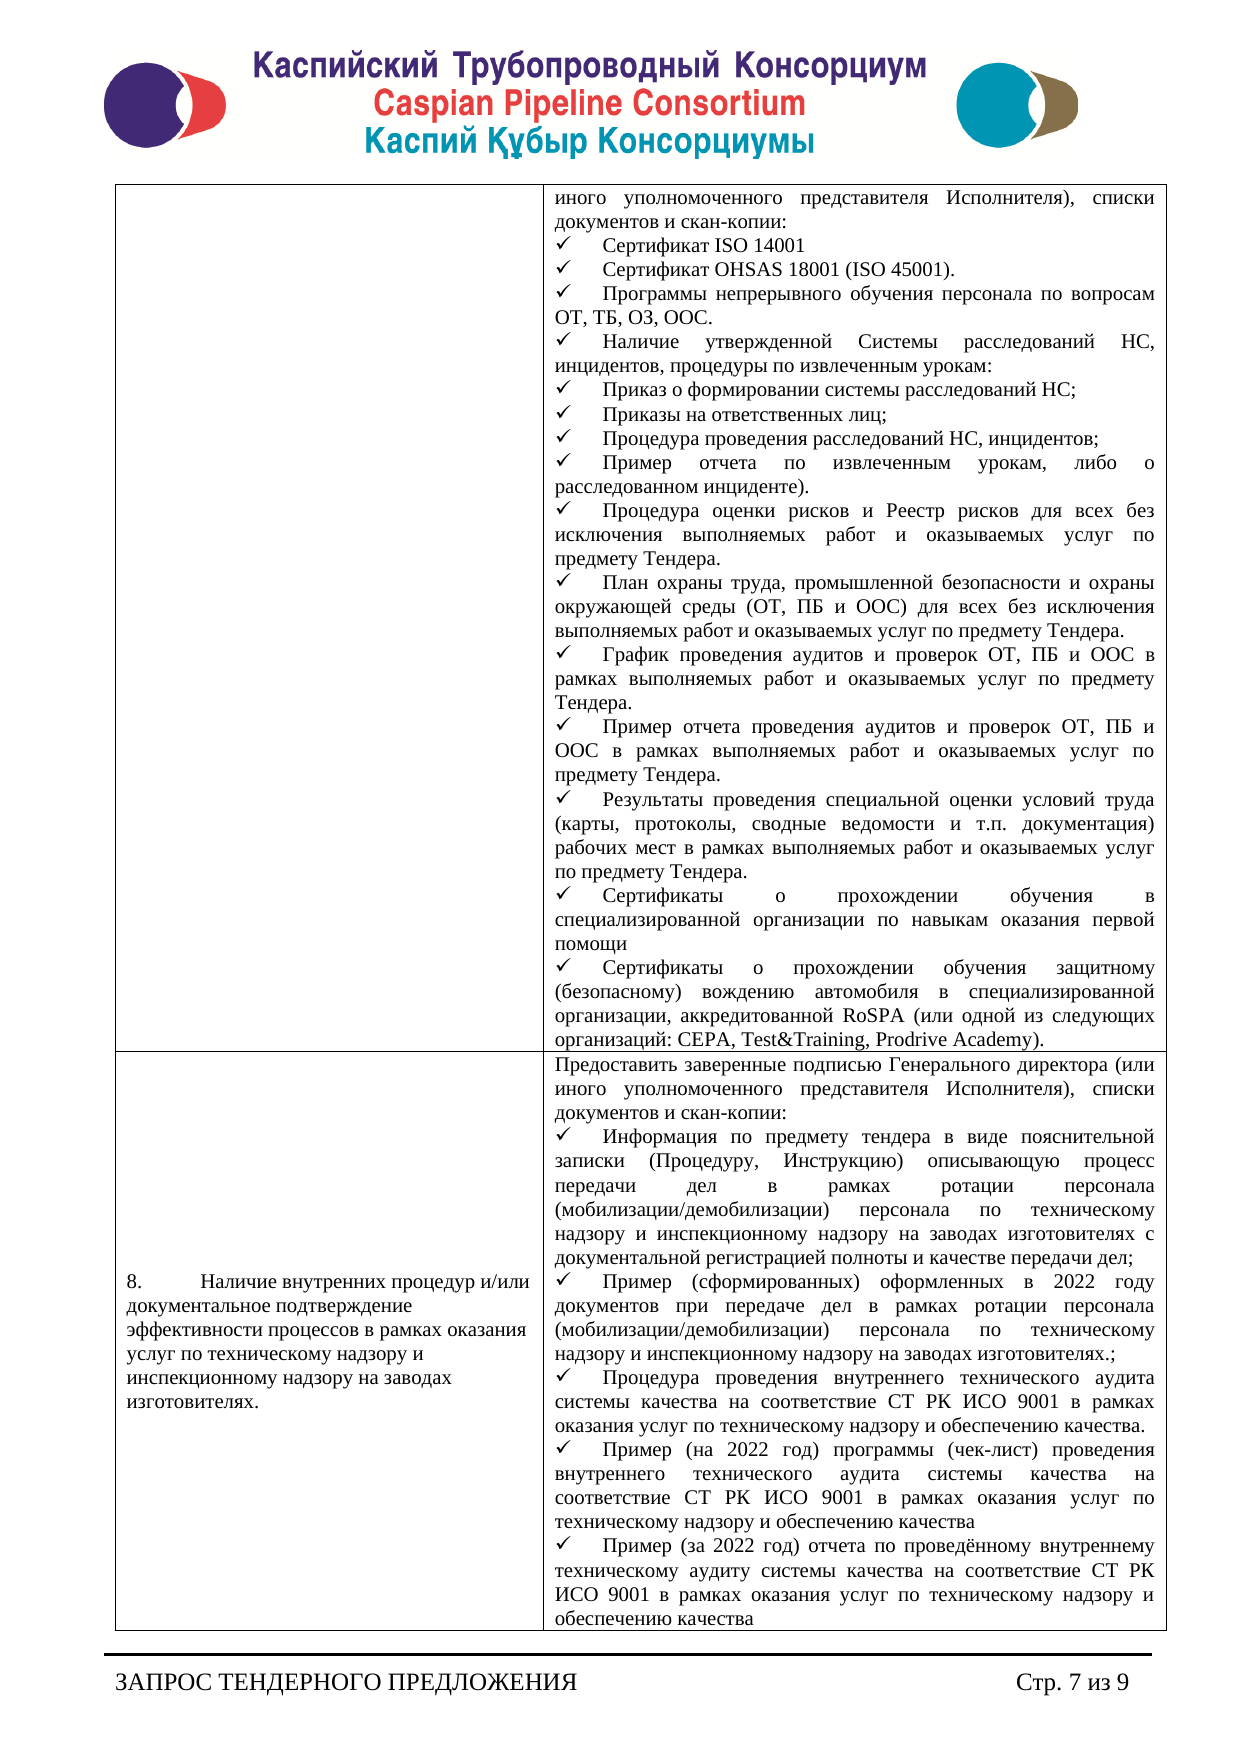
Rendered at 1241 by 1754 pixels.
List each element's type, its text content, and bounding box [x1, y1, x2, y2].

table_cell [544, 185, 1166, 1051]
table_cell Наличие внутренних процедур и/или документальное подтверждение эффективности процессов в рамках оказания услуг по техническому надзору и инспекционному надзору на заводах изготовителях. [116, 1052, 543, 1630]
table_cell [116, 185, 543, 1051]
table_cell Предоставить заверенные подписью Генерального директора (или иного уполномоченного представителя Исполнителя), списки документов и скан-копии: Информация по предмету тендера в виде пояснительной записки (Процедуру, Инструкцию) описывающую процесс передачи дел в рамках ротации персонала (мобилизации/демобилизации) персонала по техническому надзору и инспекционному надзору на заводах изготовителях с документальной регистрацией полноты и качестве передачи дел; Пример (сформированных) оформленных в 2022 году документов при передаче дел в рамках ротации персонала (мобилизации/демобилизации) персонала по техническому надзору и инспекционному надзору на заводах изготовителях.; Процедура проведения внутреннего технического аудита системы качества на соответствие СТ РК ИСО 9001 в рамках оказания услуг по техническому надзору и обеспечению качества. Пример (на 2022 год) программы (чек-лист) проведения внутреннего технического аудита системы качества на соответствие СТ РК ИСО 9001 в рамках оказания услуг по техническому надзору и обеспечению качества Пример (за 2022 год) отчета по проведённому внутреннему техническому аудиту системы качества на соответствие СТ РК ИСО 9001 в рамках оказания услуг по техническому надзору и обеспечению качества [544, 1052, 1166, 1630]
